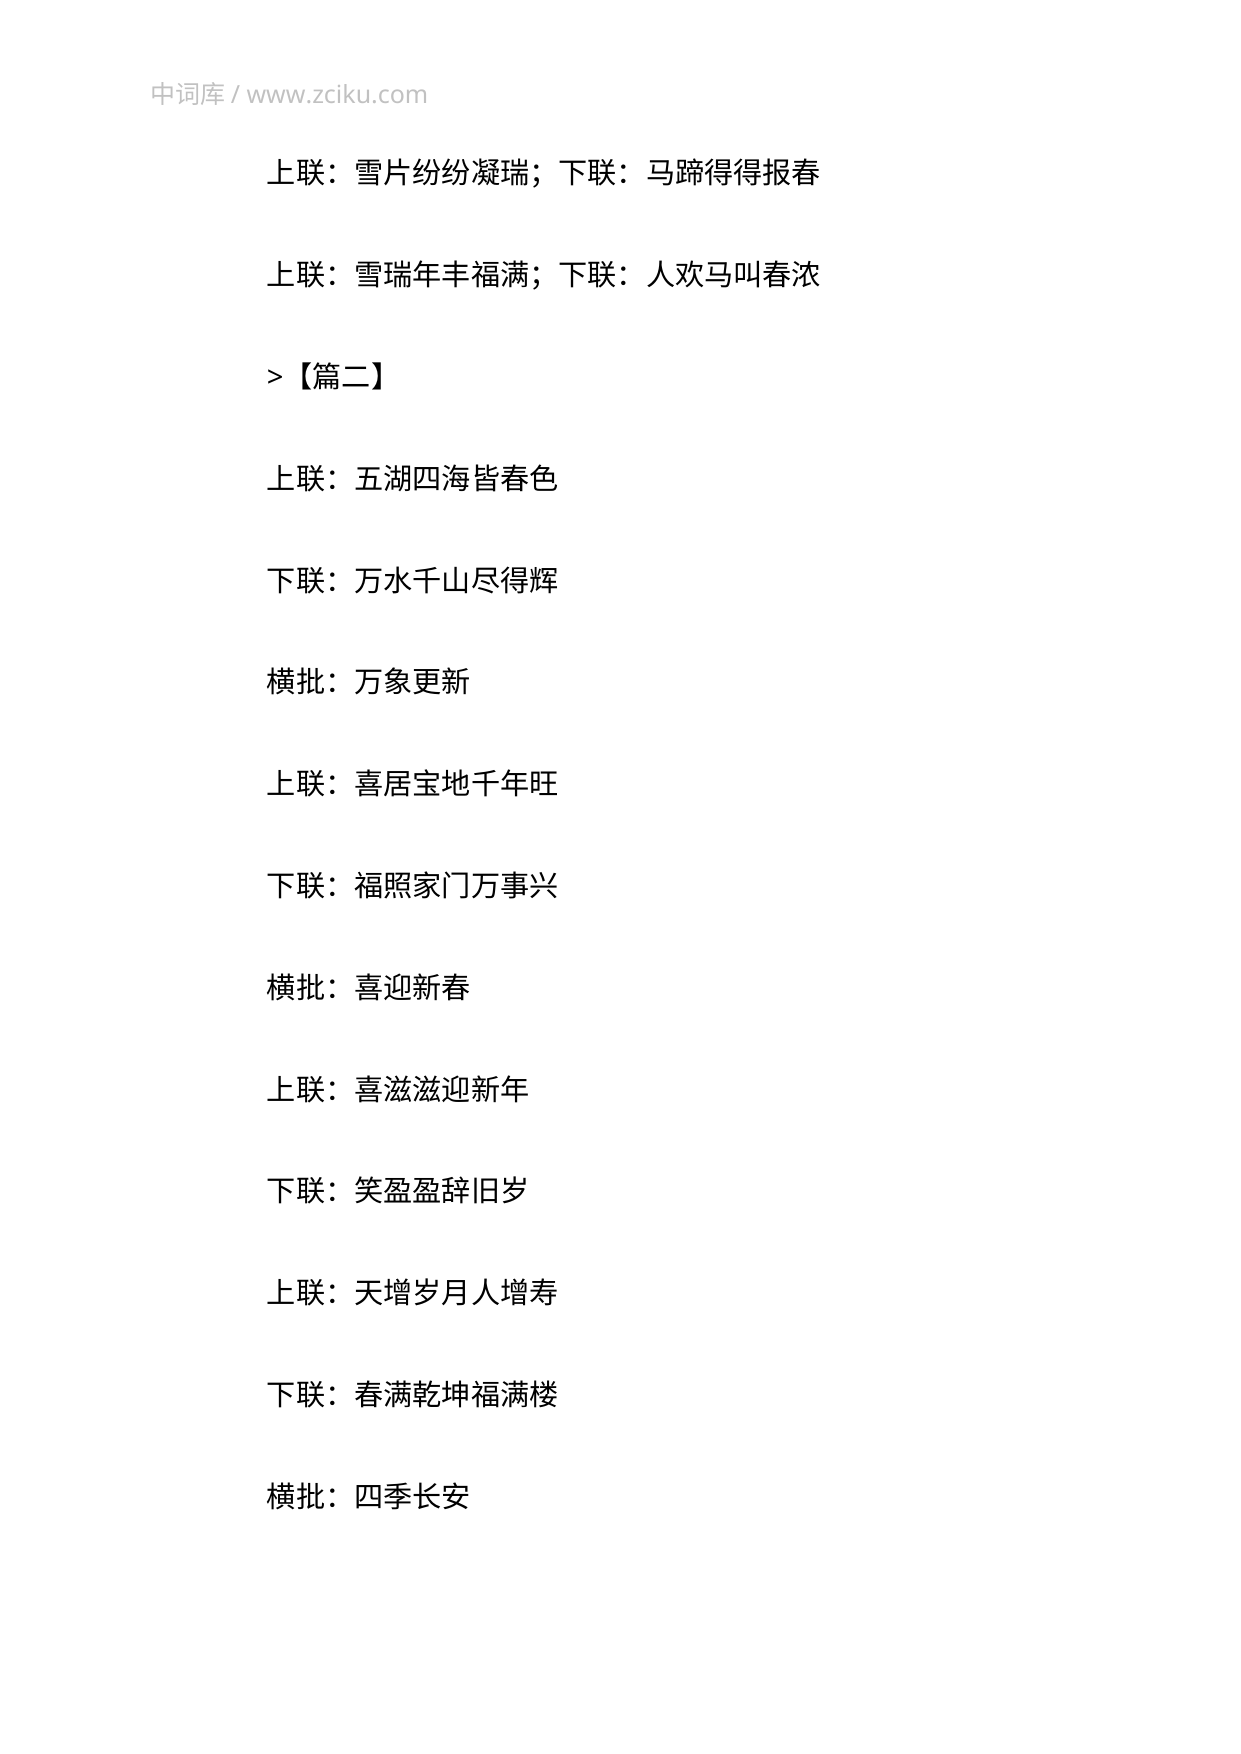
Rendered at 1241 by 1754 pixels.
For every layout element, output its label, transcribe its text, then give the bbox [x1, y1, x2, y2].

text 上联：雪片纷纷凝瑞；下联：马蹄得得报春 [150, 150, 1090, 192]
text 下联：春满乾坤福满楼 [150, 1371, 1090, 1414]
text 上联：喜滋滋迎新年 [150, 1066, 1090, 1108]
text 上联：天增岁月人增寿 [150, 1270, 1090, 1312]
text >【篇二】 [150, 353, 1090, 396]
text 上联：五湖四海皆春色 [150, 456, 1090, 498]
text 上联：雪瑞年丰福满；下联：人欢马叫春浓 [150, 252, 1090, 294]
text 下联：万水千山尽得辉 [150, 557, 1090, 599]
text 下联：笑盈盈辞旧岁 [150, 1168, 1090, 1210]
text 横批：四季长安 [150, 1473, 1090, 1516]
text 横批：万象更新 [150, 659, 1090, 701]
text 横批：喜迎新春 [150, 964, 1090, 1007]
text 下联：福照家门万事兴 [150, 863, 1090, 905]
text 上联：喜居宝地千年旺 [150, 761, 1090, 803]
